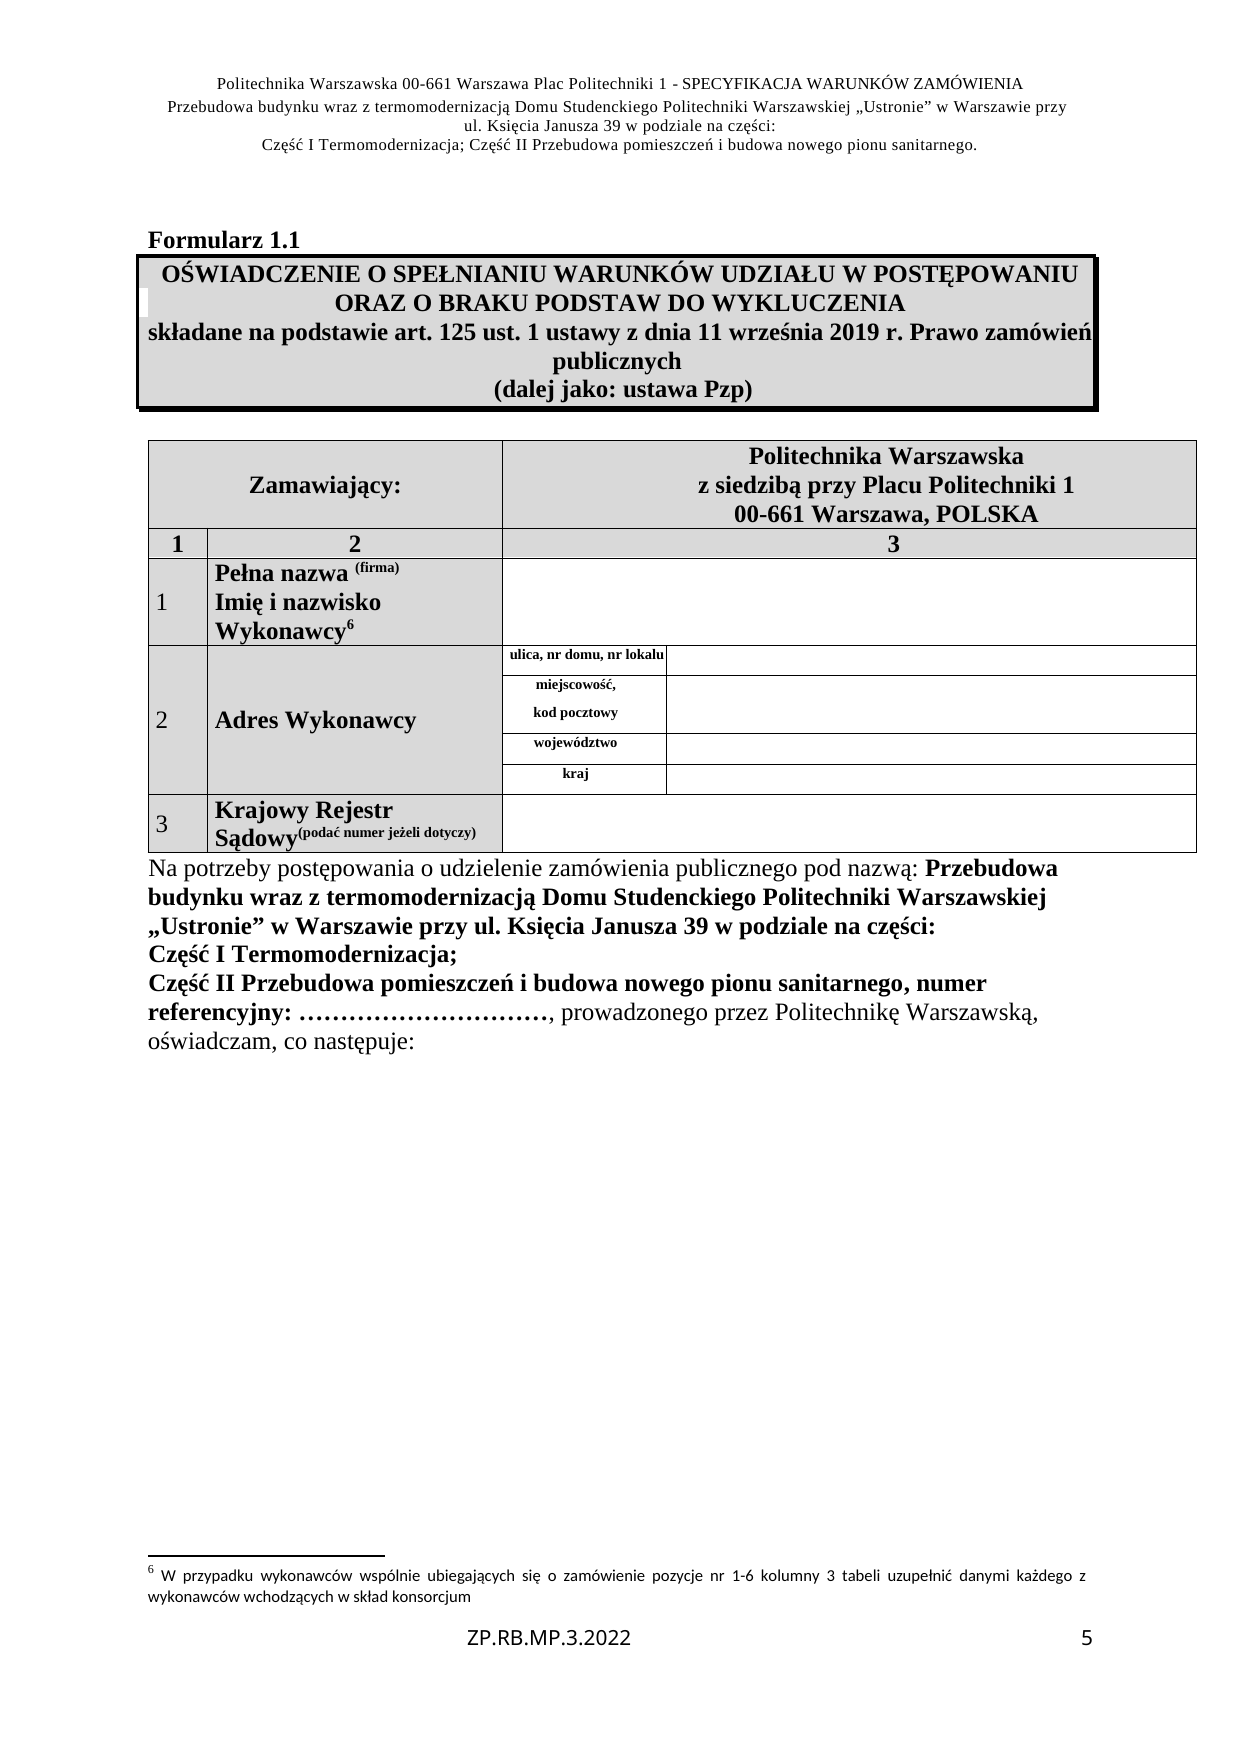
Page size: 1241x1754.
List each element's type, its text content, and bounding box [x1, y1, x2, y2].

table_header Zamawiający: [149, 441, 502, 528]
text Część II Przebudowa pomieszczeń i budowa nowego pionu sanitarnego, numer referencyjny: …………………………, prowadzonego przez Politechnikę Warszawską, oświadczam, co następuje: [148, 968, 1093, 1054]
table_cell [503, 559, 649, 645]
table_cell [649, 765, 666, 794]
text ORAZ O BRAKU PODSTAW DO WYKLUCZENIA [148, 288, 1093, 312]
text Część I Termomodernizacja; [148, 939, 1093, 968]
table_cell 1 [149, 559, 207, 645]
table_cell miejscowość, kod pocztowy [503, 676, 649, 733]
table_cell 1 [149, 529, 207, 557]
table_header Politechnika Warszawska z siedzibą przy Placu Politechniki 1 00-661 Warszawa, POLSKA [649, 441, 1196, 528]
table_cell kraj [503, 765, 649, 794]
table_cell [503, 529, 649, 557]
table_cell województwo [503, 734, 649, 763]
table_cell ulica, nr domu, nr lokalu [503, 646, 649, 674]
text OŚWIADCZENIE O SPEŁNIANIU WARUNKÓW UDZIAŁU W POSTĘPOWANIU [139, 258, 1093, 288]
text składane na podstawie art. 125 ust. 1 ustawy z dnia 11 września 2019 r. Prawo zamówień publicznych (dalej jako: ustawa Pzp) [139, 312, 1093, 406]
text Formularz 1.1 [148, 226, 1093, 254]
table_cell [649, 676, 666, 733]
table_cell 3 [649, 529, 1196, 557]
table_header [503, 441, 649, 528]
table_cell [667, 765, 1196, 794]
text Na potrzeby postępowania o udzielenie zamówienia publicznego pod nazwą: Przebudowa budynku wraz z termomodernizacją Domu Studenckiego Politechniki Warszawskiej „Ustronie” w Warszawie przy ul. Księcia Janusza 39 w podziale na części: [148, 853, 1093, 939]
table_cell Adres Wykonawcy [208, 646, 502, 794]
table_cell [649, 795, 1196, 852]
table_cell [503, 795, 649, 852]
table_cell [649, 559, 1196, 645]
table_cell [667, 646, 1196, 674]
table_cell [649, 646, 666, 674]
table_cell 3 [149, 795, 207, 852]
table_cell [667, 734, 1196, 763]
table_cell 2 [208, 529, 502, 557]
table_cell [667, 676, 1196, 733]
table_cell 2 [149, 646, 207, 794]
table_cell Pełna nazwa (firma) Imię i nazwisko Wykonawcy [208, 559, 502, 645]
table_cell Krajowy Rejestr Sądowy(podać numer jeżeli dotyczy) [208, 795, 502, 852]
table_cell [649, 734, 666, 763]
